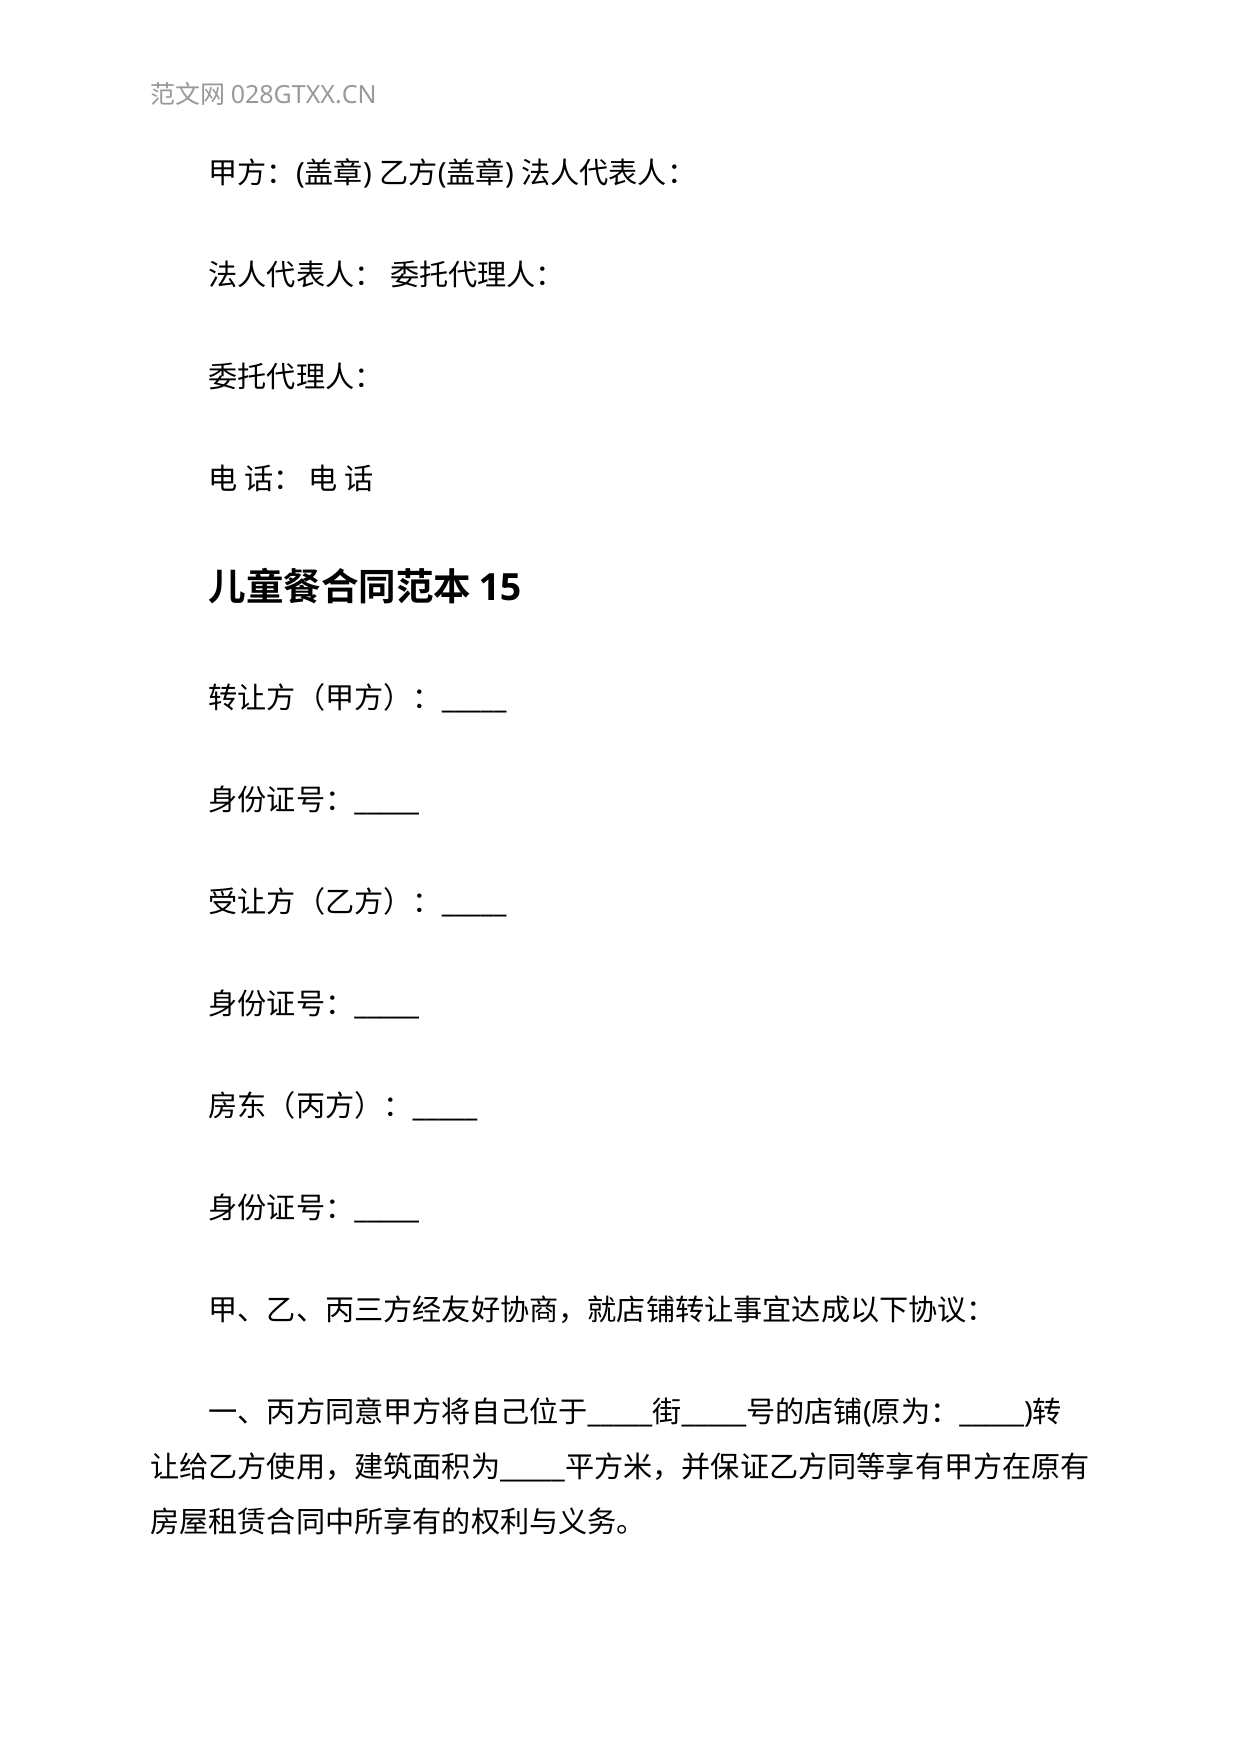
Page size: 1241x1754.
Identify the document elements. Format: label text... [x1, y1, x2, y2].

text 转让方（甲方）：_____ [150, 675, 1090, 717]
text 受让方（乙方）：_____ [150, 879, 1090, 921]
text 甲方：(盖章) 乙方(盖章) 法人代表人： [150, 150, 1090, 192]
text 身份证号：_____ [150, 1185, 1090, 1227]
text 身份证号：_____ [150, 777, 1090, 819]
text 身份证号：_____ [150, 981, 1090, 1023]
text 儿童餐合同范本15 [150, 557, 1090, 612]
text 委托代理人： [150, 354, 1090, 396]
text 房东（丙方）：_____ [150, 1083, 1090, 1125]
text 法人代表人： 委托代理人： [150, 252, 1090, 294]
text 一、丙方同意甲方将自己位于_____街_____号的店铺(原为：_____)转让给乙方使用，建筑面积为_____平方米，并保证乙方同等享有甲方在原有房屋租赁合同中所享有的权利与义务。 [150, 1388, 1090, 1541]
text 电 话： 电 话 [150, 456, 1090, 498]
text 甲、乙、丙三方经友好协商，就店铺转让事宜达成以下协议： [150, 1287, 1090, 1329]
